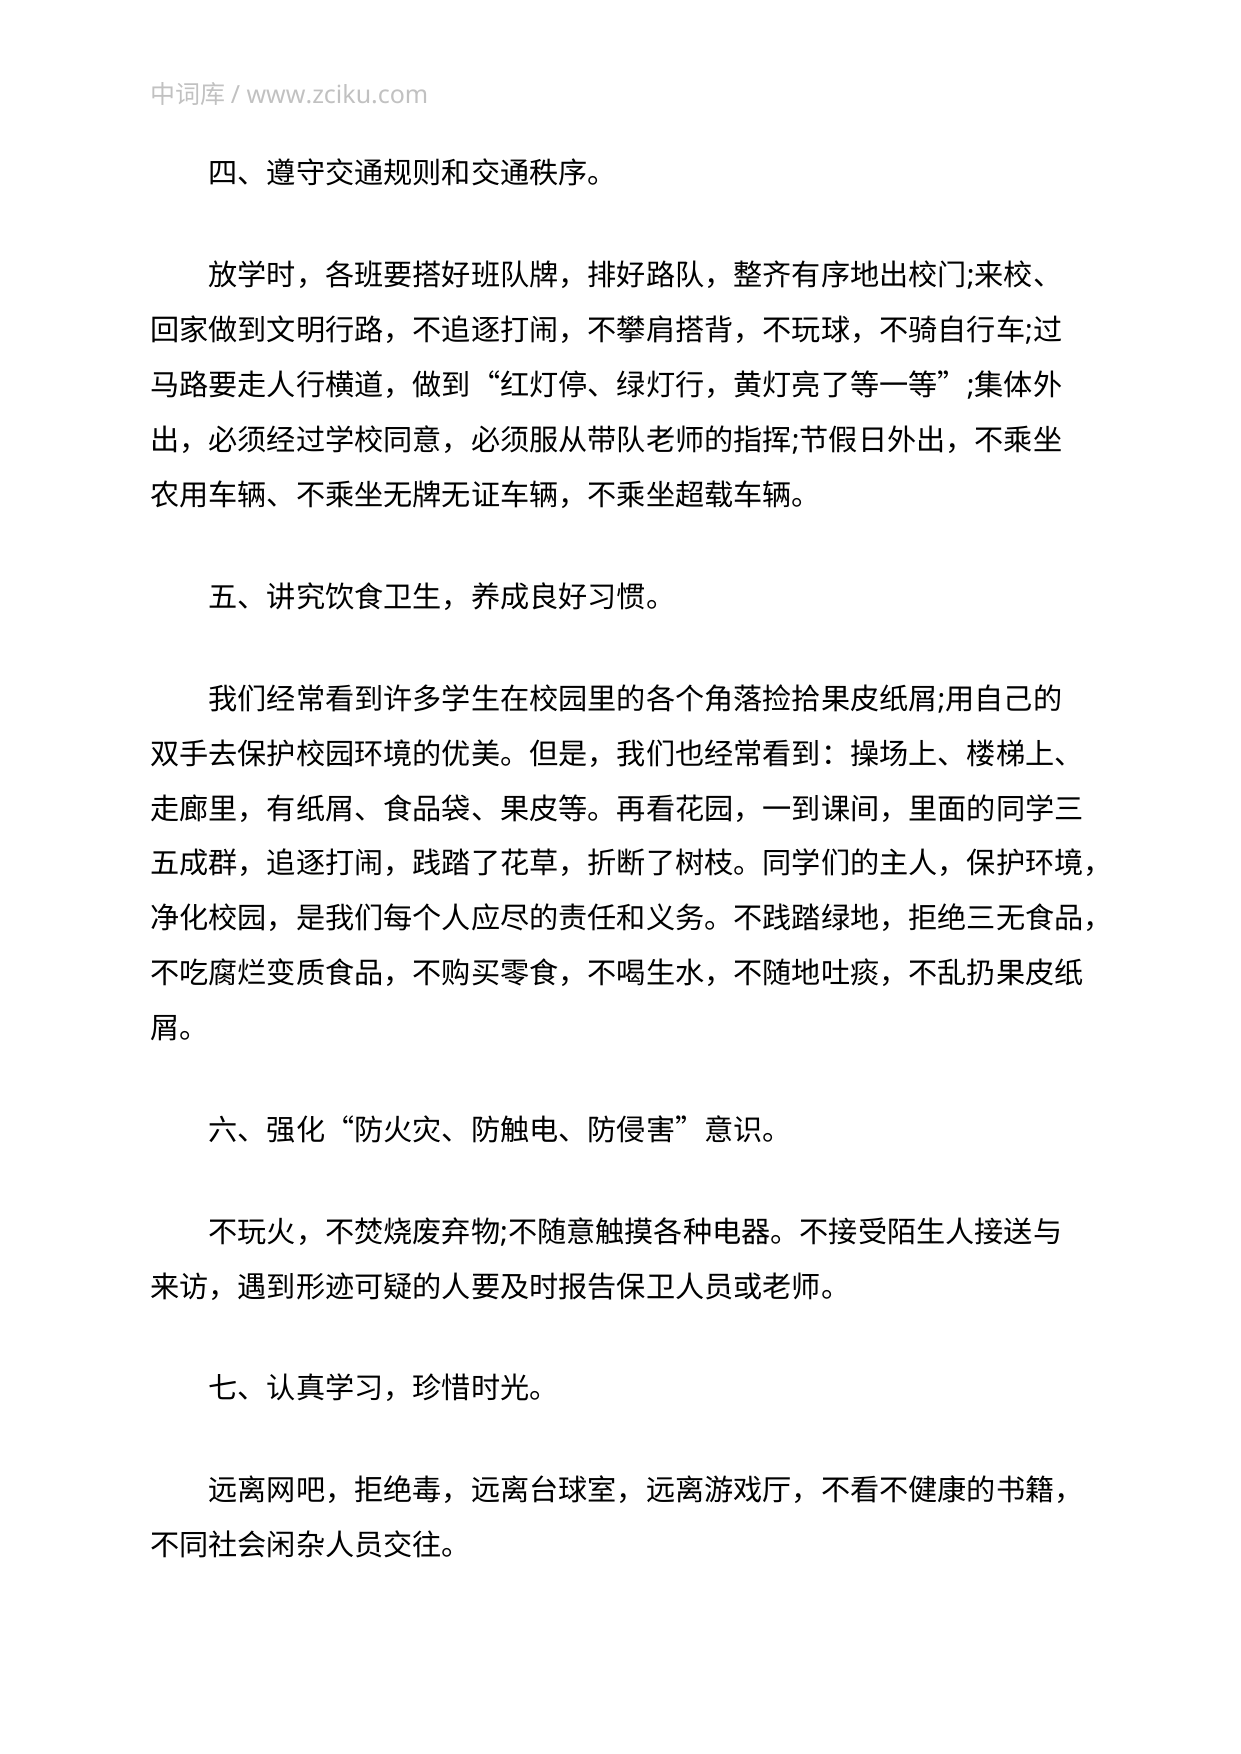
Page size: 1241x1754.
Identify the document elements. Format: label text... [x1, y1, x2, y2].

text 四、遵守交通规则和交通秩序。 [150, 150, 1090, 192]
text 六、强化“防火灾、防触电、防侵害”意识。 [150, 1107, 1090, 1149]
text 我们经常看到许多学生在校园里的各个角落捡拾果皮纸屑;用自己的双手去保护校园环境的优美。但是，我们也经常看到：操场上、楼梯上、走廊里，有纸屑、食品袋、果皮等。再看花园，一到课间，里面的同学三五成群，追逐打闹，践踏了花草，折断了树枝。同学们的主人，保护环境，净化校园，是我们每个人应尽的责任和义务。不践踏绿地，拒绝三无食品，不吃腐烂变质食品，不购买零食，不喝生水，不随地吐痰，不乱扔果皮纸屑。 [150, 675, 1090, 1047]
text 七、认真学习，珍惜时光。 [150, 1365, 1090, 1407]
text 不玩火，不焚烧废弃物;不随意触摸各种电器。不接受陌生人接送与来访，遇到形迹可疑的人要及时报告保卫人员或老师。 [150, 1208, 1090, 1306]
text 远离网吧，拒绝毒，远离台球室，远离游戏厅，不看不健康的书籍，不同社会闲杂人员交往。 [150, 1467, 1090, 1564]
text 五、讲究饮食卫生，养成良好习惯。 [150, 573, 1090, 616]
text 放学时，各班要搭好班队牌，排好路队，整齐有序地出校门;来校、回家做到文明行路，不追逐打闹，不攀肩搭背，不玩球，不骑自行车;过马路要走人行横道，做到“红灯停、绿灯行，黄灯亮了等一等”;集体外出，必须经过学校同意，必须服从带队老师的指挥;节假日外出，不乘坐农用车辆、不乘坐无牌无证车辆，不乘坐超载车辆。 [150, 252, 1090, 514]
